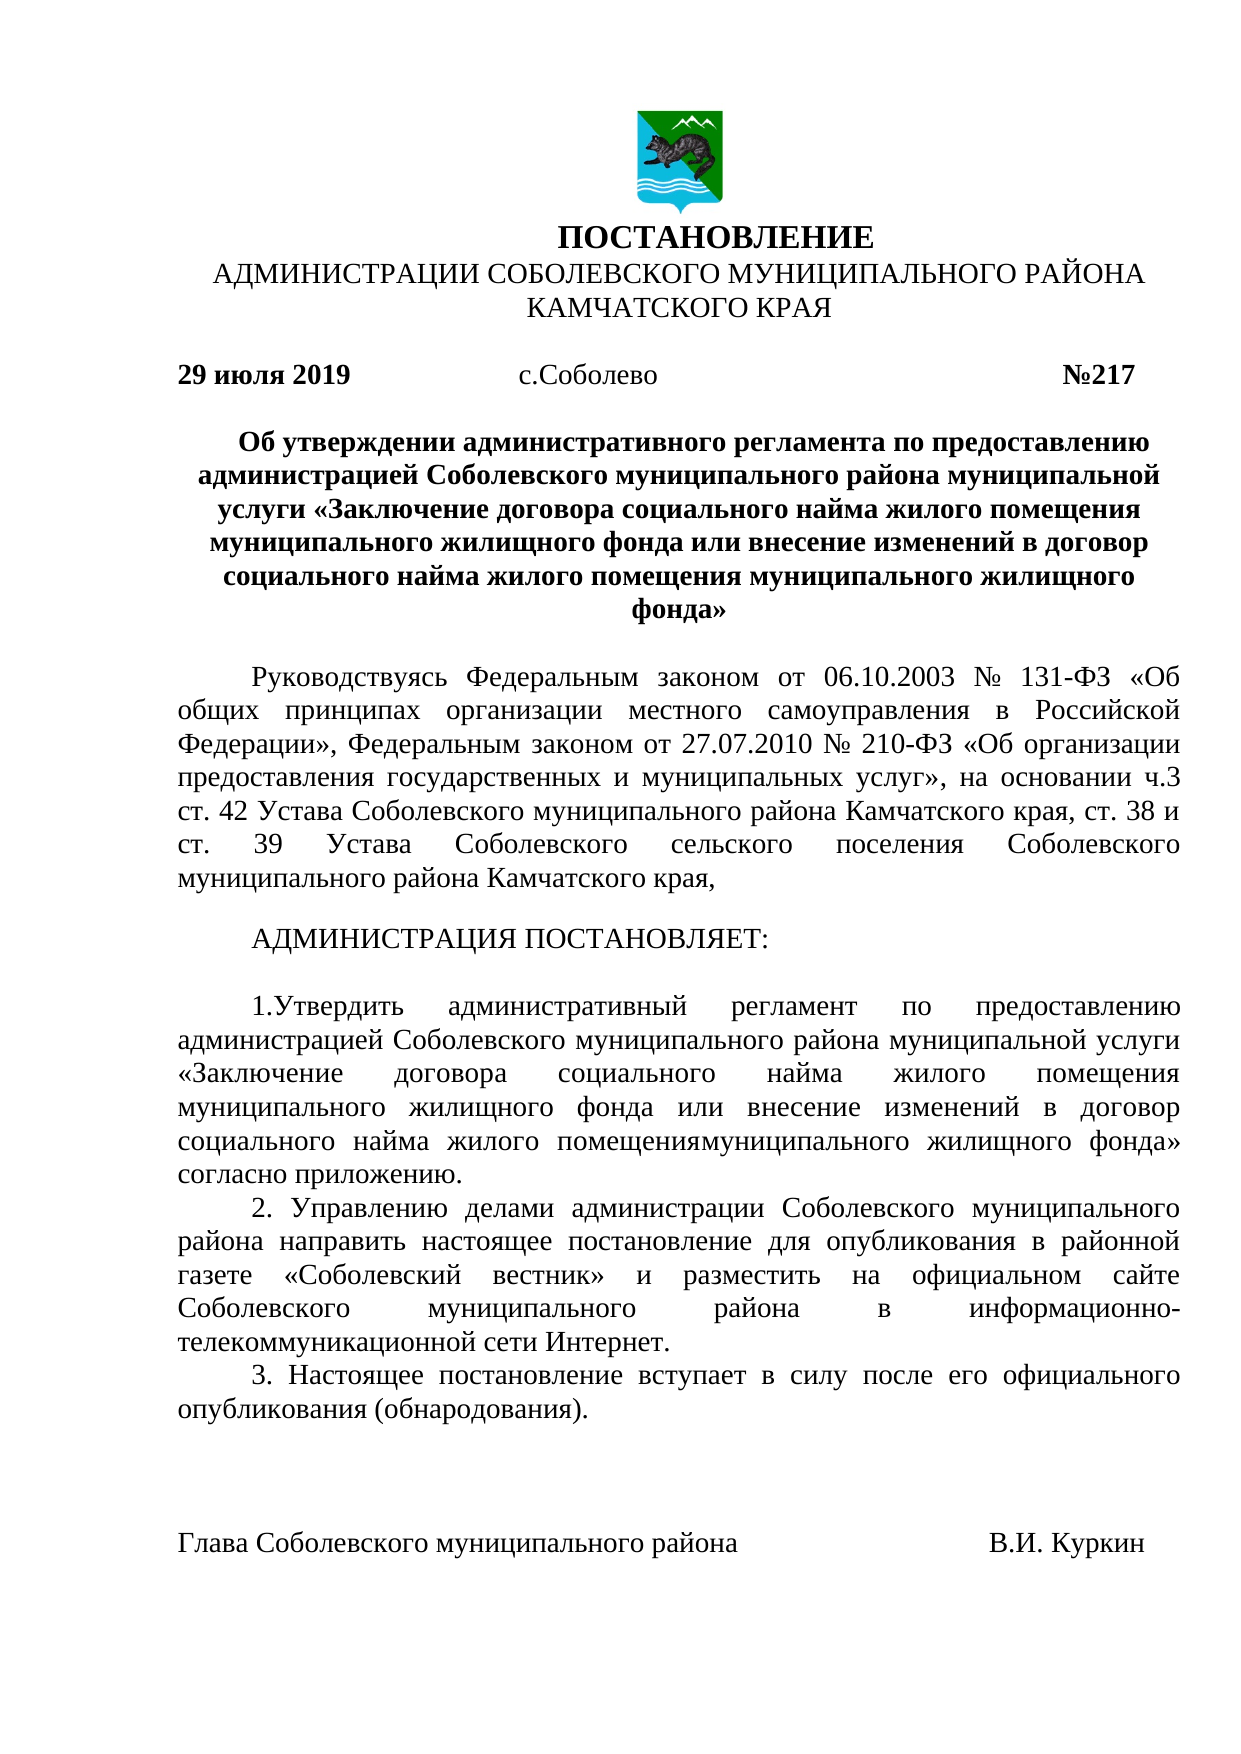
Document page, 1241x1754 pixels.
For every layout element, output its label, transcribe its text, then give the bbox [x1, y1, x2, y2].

text 1.Утвердить административный регламент по предоставлению администрацией Соболевского муниципального района муниципальной услуги «Заключение договора социального найма жилого помещения муниципального жилищного фонда или внесение изменений в договор социального найма жилого помещениямуниципального жилищного фонда» согласно приложению. [177, 988, 1181, 1190]
text 3. Настоящее постановление вступает в силу после его официального опубликования (обнародования). [177, 1357, 1181, 1424]
text Глава Соболевского муниципального района В.И. Куркин [177, 1525, 1181, 1559]
text Руководствуясь Федеральным законом от 06.10.2003 № 131-ФЗ «Об общих принципах организации местного самоуправления в Российской Федерации», Федеральным законом от 27.07.2010 № 210-ФЗ «Об организации предоставления государственных и муниципальных услуг», на основании ч.3 ст. 42 Устава Соболевского муниципального района Камчатского края, ст. 38 и ст. 39 Устава Соболевского сельского поселения Соболевского муниципального района Камчатского края, [177, 659, 1181, 893]
text 2. Управлению делами администрации Соболевского муниципального района направить настоящее постановление для опубликования в районной газете «Соболевский вестник» и разместить на официальном сайте Соболевского муниципального района в информационно-телекоммуникационной сети Интернет. [177, 1190, 1181, 1357]
text ПОСТАНОВЛЕНИЕ [251, 218, 1181, 256]
text АДМИНИСТРАЦИИ СОБОЛЕВСКОГО МУНИЦИПАЛЬНОГО РАЙОНА КАМЧАТСКОГО КРАЯ [177, 256, 1181, 323]
picture [632, 103, 727, 218]
text Об утверждении административного регламента по предоставлению администрацией Соболевского муниципального района муниципальной услуги «Заключение договора социального найма жилого помещения муниципального жилищного фонда или внесение изменений в договор социального найма жилого помещения муниципального жилищного фонда» [177, 424, 1181, 625]
text АДМИНИСТРАЦИЯ ПОСТАНОВЛЯЕТ: [177, 921, 1181, 955]
text 29 июля 2019 с.Соболево №217 [177, 357, 1181, 390]
